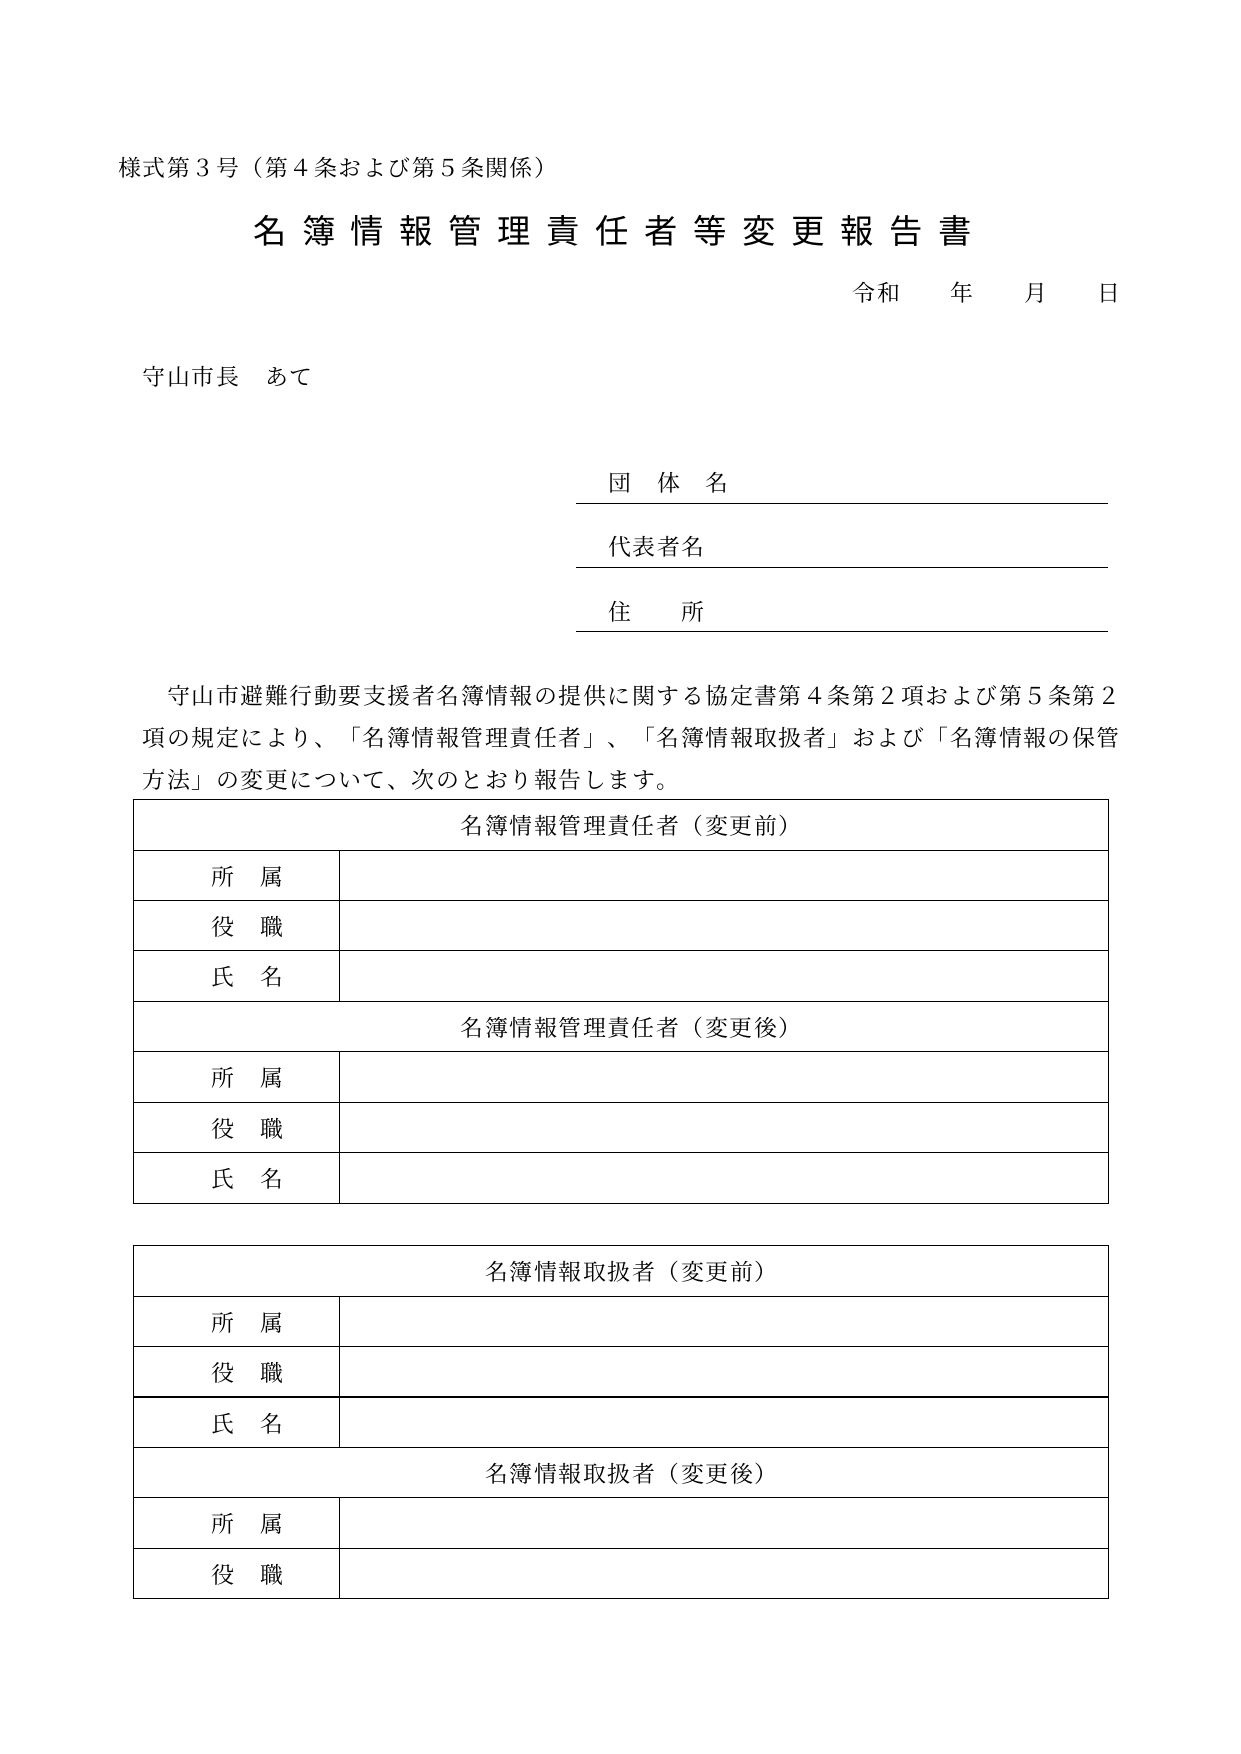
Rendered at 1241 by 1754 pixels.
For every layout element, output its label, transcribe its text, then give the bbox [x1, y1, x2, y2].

table_cell 役 職 [134, 1549, 339, 1598]
table_header 団 体 名 [576, 438, 1108, 502]
table_cell 代表者名 [576, 504, 1108, 567]
table_cell [340, 1297, 1108, 1346]
table_cell 役 職 [134, 1103, 339, 1152]
table_header 名簿情報取扱者（変更前） [134, 1246, 1108, 1296]
text 様式第３号（第４条および第５条関係） [118, 146, 1122, 187]
table_cell [340, 1398, 1108, 1447]
table_cell [340, 1153, 1108, 1202]
table_cell [340, 1052, 1108, 1102]
table_cell [340, 1549, 1108, 1598]
table_cell 役 職 [134, 901, 339, 950]
table_cell 氏 名 [134, 951, 339, 1001]
table_cell 役 職 [134, 1347, 339, 1396]
table_header 名簿情報管理責任者（変更前） [134, 800, 1108, 849]
table_cell 住 所 [576, 568, 1108, 631]
text 守山市避難行動要支援者名簿情報の提供に関する協定書第４条第２項および第５条第２項の規定により、「名簿情報管理責任者」、「名簿情報取扱者」および「名簿情報の保管方法」の変更について、次のとおり報告します。 [139, 674, 1122, 799]
table_cell 所 属 [134, 851, 339, 900]
text 名簿情報管理責任者等変更報告書 [118, 187, 1122, 271]
text 令和 年 月 日 [118, 271, 1122, 313]
table_cell [340, 1498, 1108, 1548]
table_cell [340, 951, 1108, 1001]
table_cell 氏 名 [134, 1153, 339, 1202]
table_cell [340, 1103, 1108, 1152]
table_cell [340, 901, 1108, 950]
table_cell 名簿情報取扱者（変更後） [134, 1448, 1108, 1497]
table_cell 所 属 [134, 1498, 339, 1548]
table_cell 所 属 [134, 1297, 339, 1346]
text 守山市長 あて [118, 354, 1122, 396]
table_cell 名簿情報管理責任者（変更後） [134, 1002, 1108, 1051]
table_cell 氏 名 [134, 1398, 339, 1447]
table_cell [340, 851, 1108, 900]
table_cell [340, 1347, 1108, 1396]
table_cell 所 属 [134, 1052, 339, 1102]
